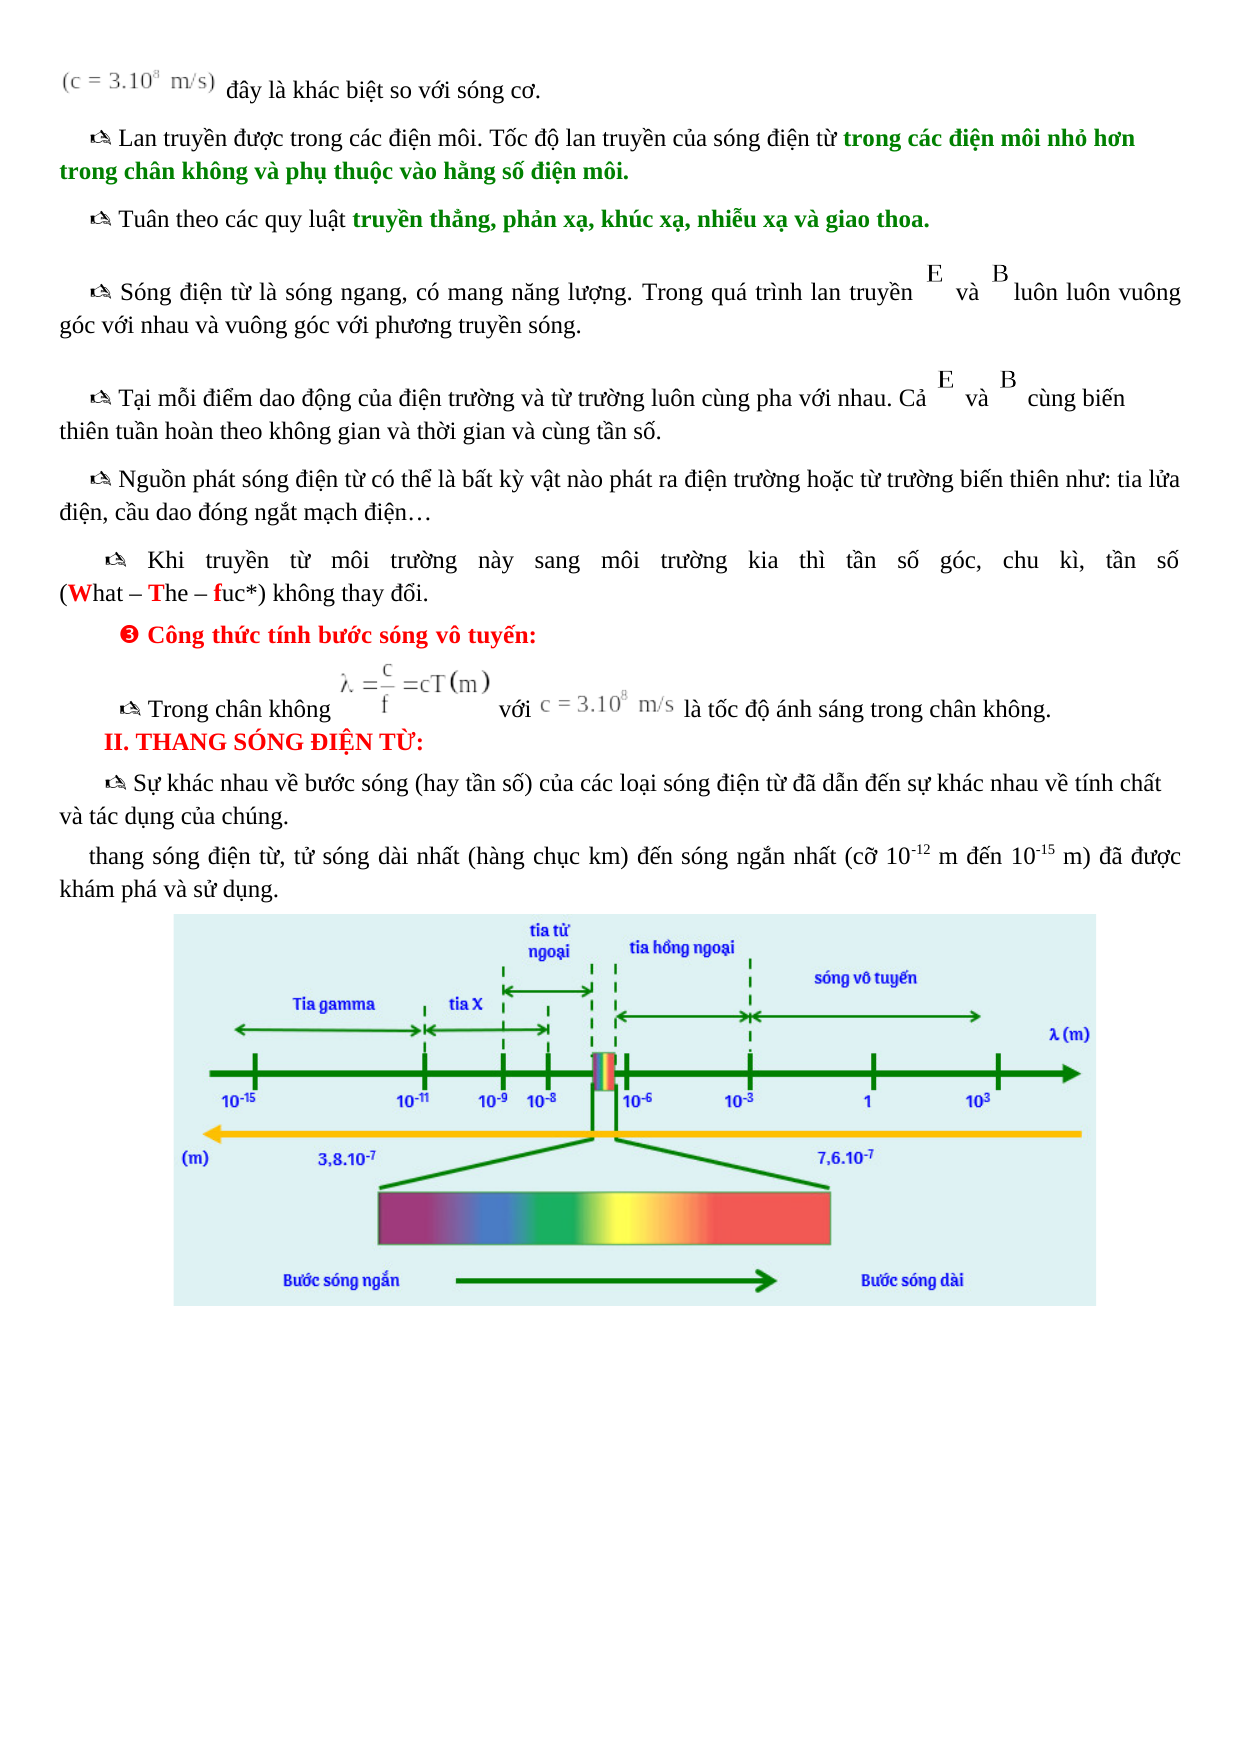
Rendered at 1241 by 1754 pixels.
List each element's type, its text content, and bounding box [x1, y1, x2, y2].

text Nguồn phát sóng điện từ có thể là bất kỳ vật nào phát ra điện trường hoặc từ trường biến thiên như: tia lửa điện, cầu dao đóng ngắt mạch điện… [59, 464, 1181, 526]
text Sóng điện từ là sóng ngang, có mang năng lượng. Trong quá trình lan truyền và luôn luôn vuông góc với nhau và vuông góc với phương truyền sóng. [59, 252, 1181, 339]
text Lan truyền được trong các điện môi. Tốc độ lan truyền của sóng điện từ trong các điện môi nhỏ hơn trong chân không và phụ thuộc vào hằng số điện môi. [59, 123, 1181, 184]
text Sự khác nhau về bước sóng (hay tần số) của các loại sóng điện từ đã dẫn đến sự khác nhau về tính chất và tác dụng của chúng. [59, 768, 1181, 830]
text Trong chân không với là tốc độ ánh sáng trong chân không. [59, 653, 1181, 723]
text Tại mỗi điểm dao động của điện trường và từ trường luôn cùng pha với nhau. Cả và cùng biến thiên tuần hoàn theo không gian và thời gian và cùng tần số. [59, 358, 1181, 445]
text thang sóng điện từ, tử sóng dài nhất (hàng chục km) đến sóng ngắn nhất (cỡ 10-12 m đến 10-15 m) đã được khám phá và sử dụng. [59, 841, 1181, 903]
text Công thức tính bước sóng vô tuyến: [59, 619, 1181, 648]
text II. THANG SÓNG ĐIỆN TỪ: [59, 727, 1181, 756]
text Khi truyền từ môi trường này sang môi trường kia thì tần số góc, chu kì, tần số (What – The – fuc*) không thay đổi. [59, 545, 1181, 607]
text Tuân theo các quy luật truyền thẳng, phản xạ, khúc xạ, nhiễu xạ và giao thoa. [59, 204, 1181, 233]
picture [173, 914, 1097, 1306]
text Sóng điện từ truyền được trong các môi trường vật chất và cả trong chân không với vận tốc bằng vận tốc ánh sáng đây là khác biệt so với sóng cơ. [59, 65, 1181, 103]
